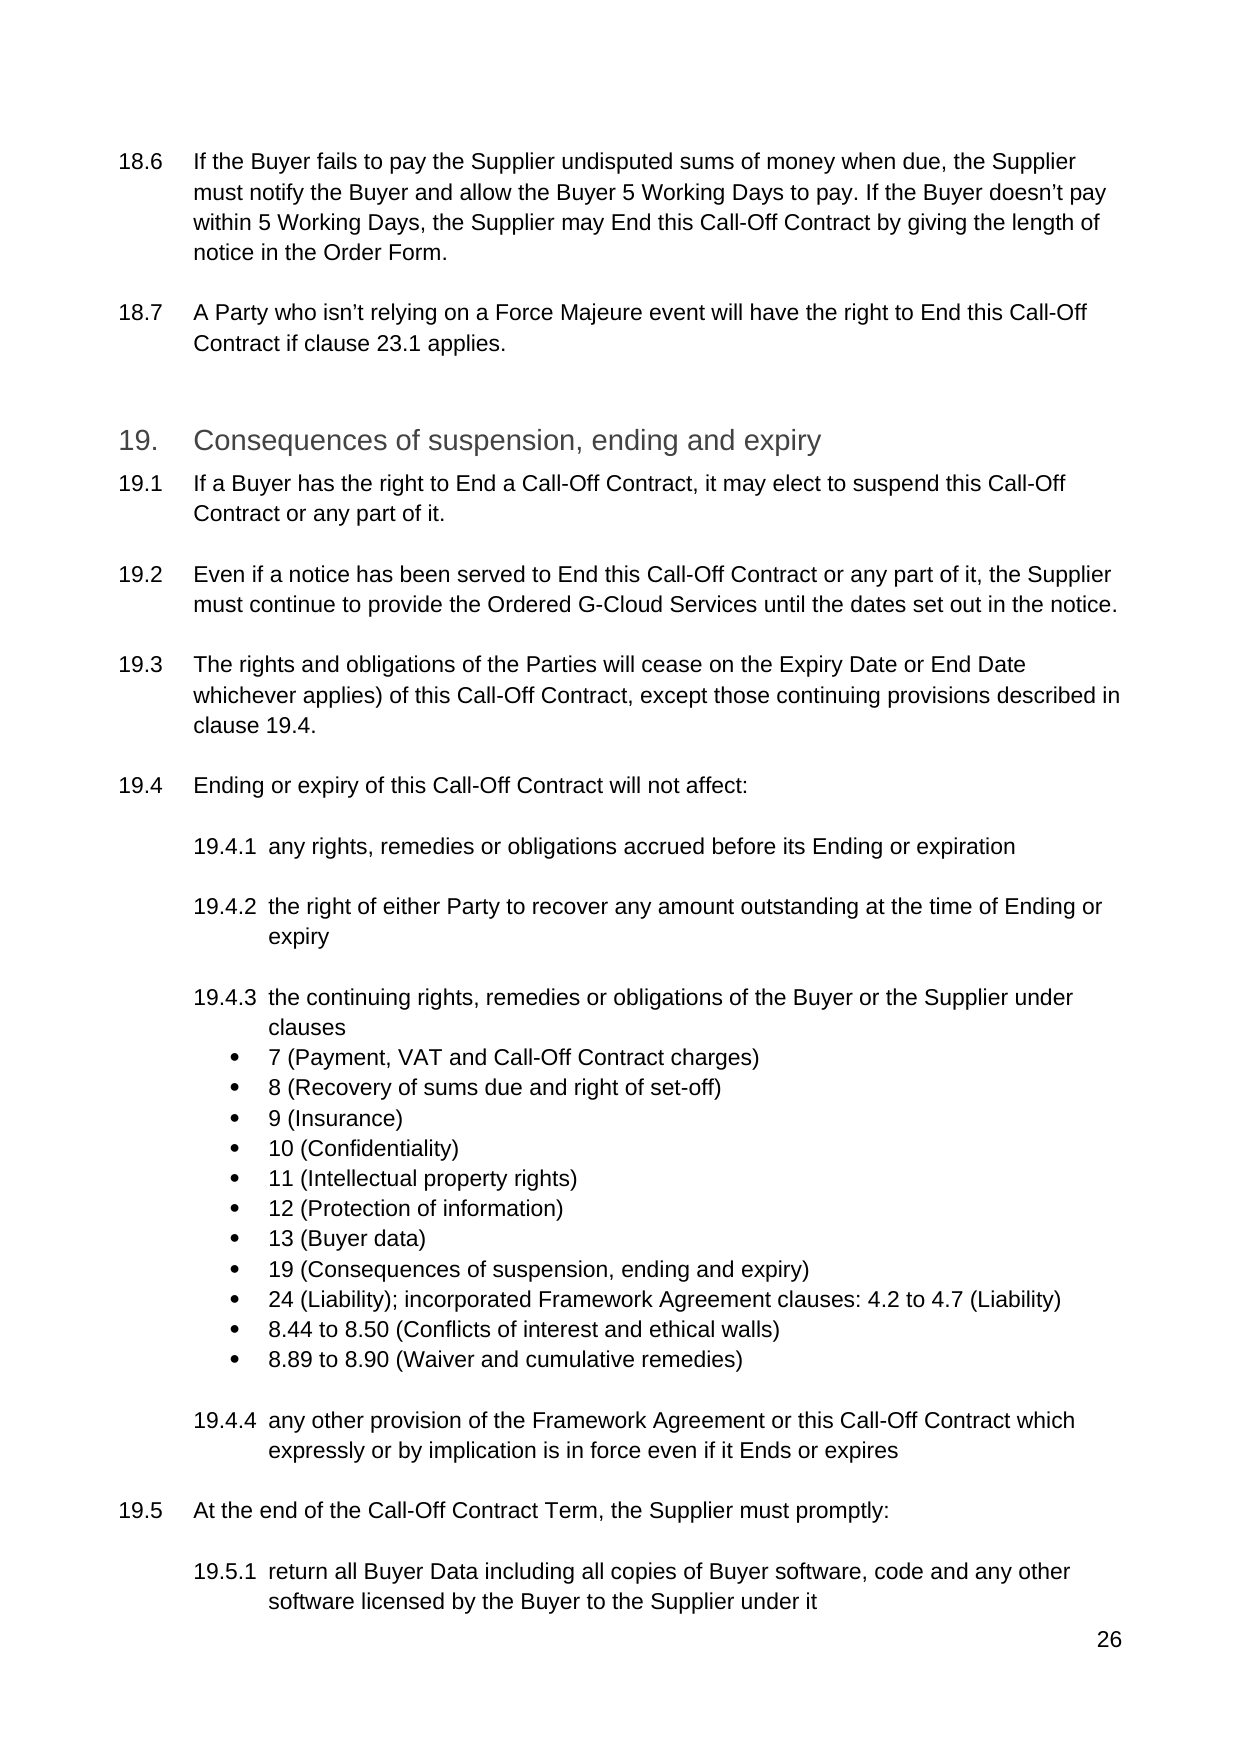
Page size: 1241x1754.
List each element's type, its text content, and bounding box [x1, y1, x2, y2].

text 19.3 The rights and obligations of the Parties will cease on the Expiry Date or End Date whichever applies) of this Call-Off Contract, except those continuing provisions described in clause 19.4. [118, 651, 1122, 738]
text 19.4.4 any other provision of the Framework Agreement or this Call-Off Contract which expressly or by implication is in force even if it Ends or expires [193, 1407, 1122, 1463]
list 8.89 to 8.90 (Waiver and cumulative remedies) [231, 1346, 1122, 1373]
text 18.6 If the Buyer fails to pay the Supplier undisputed sums of money when due, the Supplier must notify the Buyer and allow the Buyer 5 Working Days to pay. If the Buyer doesn’t pay within 5 Working Days, the Supplier may End this Call-Off Contract by giving the length of notice in the Order Form. [118, 148, 1122, 265]
subtitle 19. Consequences of suspension, ending and expiry [118, 423, 1122, 457]
list 8 (Recovery of sums due and right of set-off) [231, 1074, 1122, 1101]
list 24 (Liability); incorporated Framework Agreement clauses: 4.2 to 4.7 (Liability) [231, 1286, 1122, 1312]
list 8.44 to 8.50 (Conflicts of interest and ethical walls) [231, 1316, 1122, 1342]
text 19.5.1 return all Buyer Data including all copies of Buyer software, code and any other software licensed by the Buyer to the Supplier under it [193, 1558, 1122, 1614]
text 19.2 Even if a notice has been served to End this Call-Off Contract or any part of it, the Supplier must continue to provide the Ordered G-Cloud Services until the dates set out in the notice. [118, 561, 1122, 617]
text 19.4 Ending or expiry of this Call-Off Contract will not affect: [118, 772, 1122, 799]
list 7 (Payment, VAT and Call-Off Contract charges) [231, 1044, 1122, 1071]
list 10 (Confidentiality) [231, 1135, 1122, 1161]
list 13 (Buyer data) [231, 1225, 1122, 1252]
list 12 (Protection of information) [231, 1195, 1122, 1222]
list 9 (Insurance) [231, 1104, 1122, 1131]
text 18.7 A Party who isn’t relying on a Force Majeure event will have the right to End this Call-Off Contract if clause 23.1 applies. [118, 299, 1122, 356]
text 19.4.2 the right of either Party to recover any amount outstanding at the time of Ending or expiry [193, 893, 1122, 950]
text 19.4.3 the continuing rights, remedies or obligations of the Buyer or the Supplier under clauses [193, 984, 1122, 1040]
list 19 (Consequences of suspension, ending and expiry) [231, 1256, 1122, 1282]
text 19.1 If a Buyer has the right to End a Call-Off Contract, it may elect to suspend this Call-Off Contract or any part of it. [118, 470, 1122, 527]
text 19.5 At the end of the Call-Off Contract Term, the Supplier must promptly: [118, 1497, 1122, 1524]
text 19.4.1 any rights, remedies or obligations accrued before its Ending or expiration [118, 833, 1122, 859]
list 11 (Intellectual property rights) [231, 1165, 1122, 1191]
